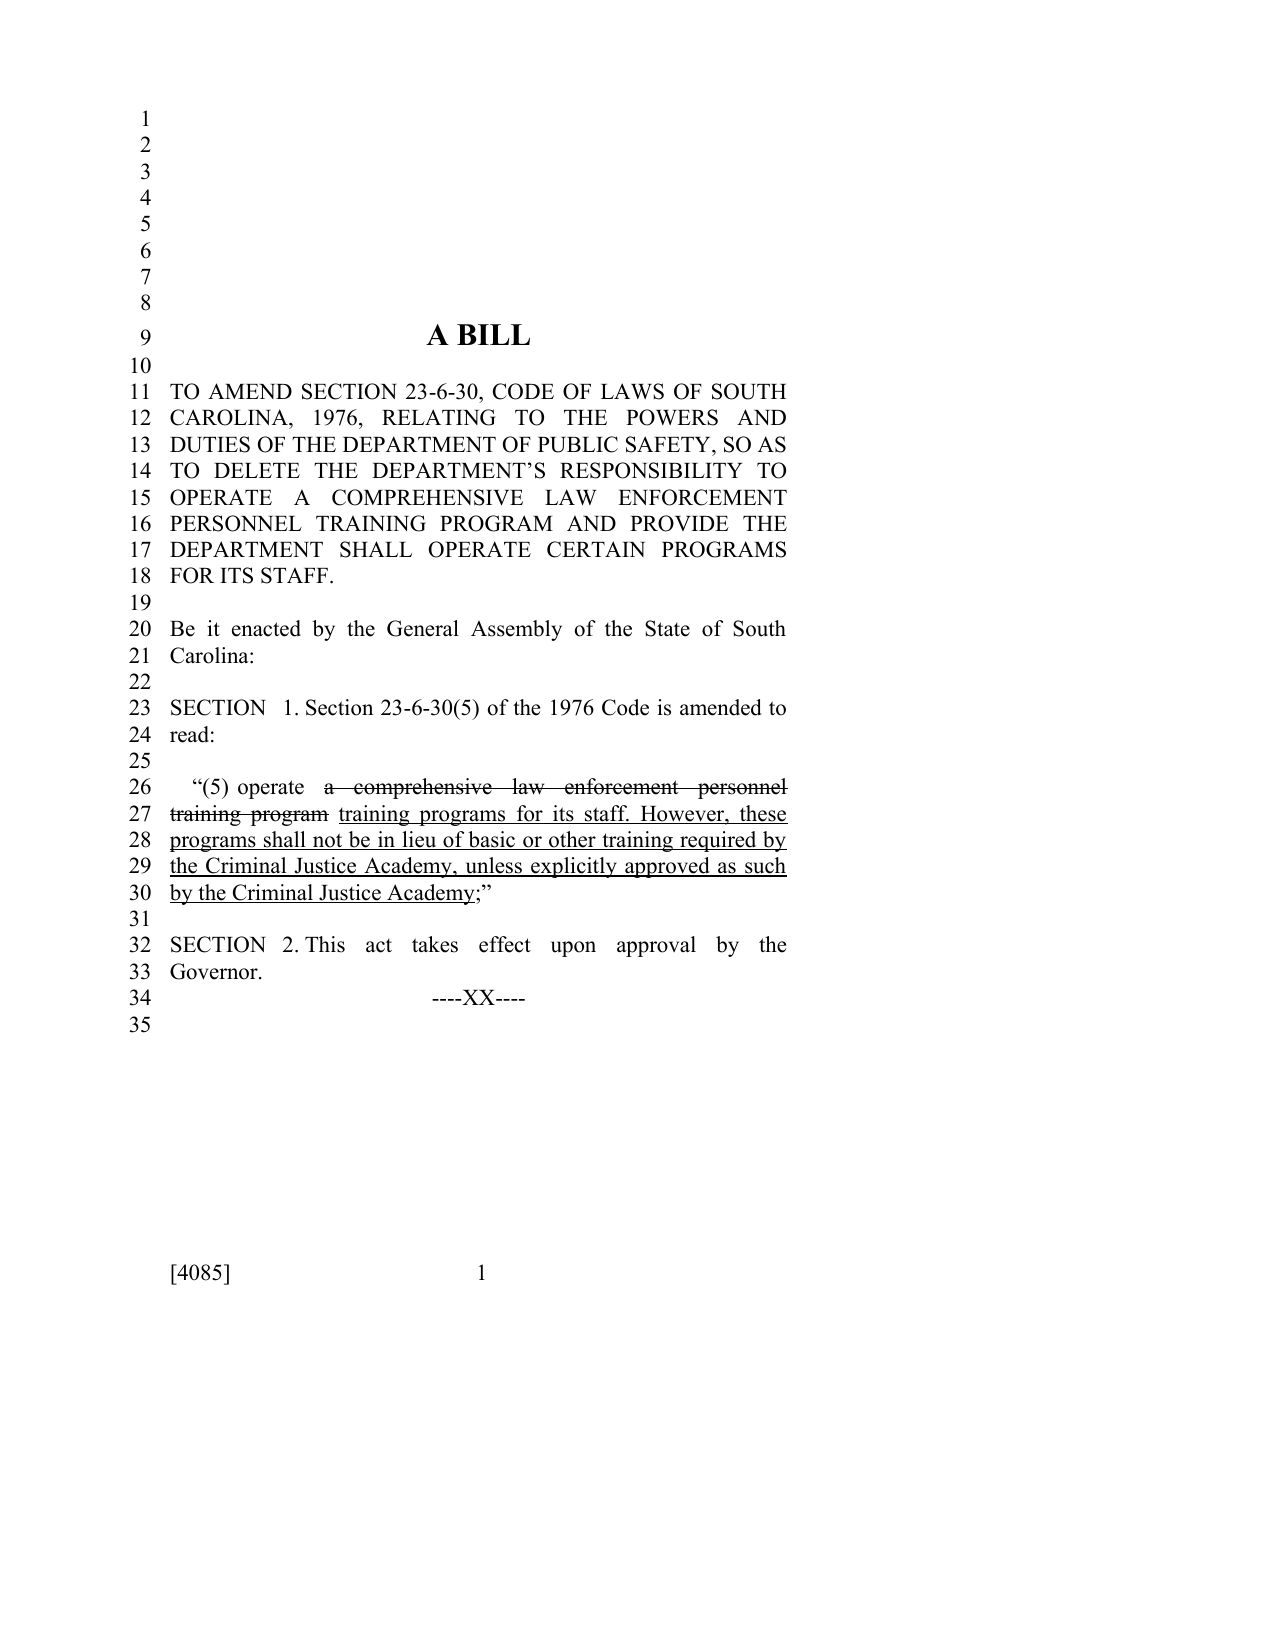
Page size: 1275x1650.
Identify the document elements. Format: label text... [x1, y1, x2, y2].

text SECTION 2. This act takes effect upon approval by the Governor. [169, 932, 787, 984]
text Be it enacted by the General Assembly of the State of South Carolina: [169, 615, 787, 668]
text SECTION 1. Section 23-6-30(5) of the 1976 Code is amended to read: [169, 694, 787, 747]
text “(5) operate a comprehensive law enforcement personnel training program training programs for its staff. However, these programs shall not be in lieu of basic or other training required by the Criminal Justice Academy, unless explicitly approved as such by the Criminal Justice Academy;” [169, 876, 787, 905]
text TO AMEND SECTION 23-6-30, CODE OF LAWS OF SOUTH CAROLINA, 1976, RELATING TO THE POWERS AND DUTIES OF THE DEPARTMENT OF PUBLIC SAFETY, SO AS TO DELETE THE DEPARTMENT’S RESPONSIBILITY TO OPERATE A COMPREHENSIVE LAW ENFORCEMENT PERSONNEL TRAINING PROGRAM AND PROVIDE THE DEPARTMENT SHALL OPERATE CERTAIN PROGRAMS FOR ITS STAFF. [169, 378, 787, 589]
text ----XX---- [169, 984, 787, 1011]
text A BILL [169, 316, 787, 352]
text “(5) operate a comprehensive law enforcement personnel training program training programs for its staff. However, these programs shall not be in lieu of basic or other training required by the Criminal Justice Academy, unless explicitly approved as such by the Criminal Justice Academy;” [169, 773, 787, 849]
